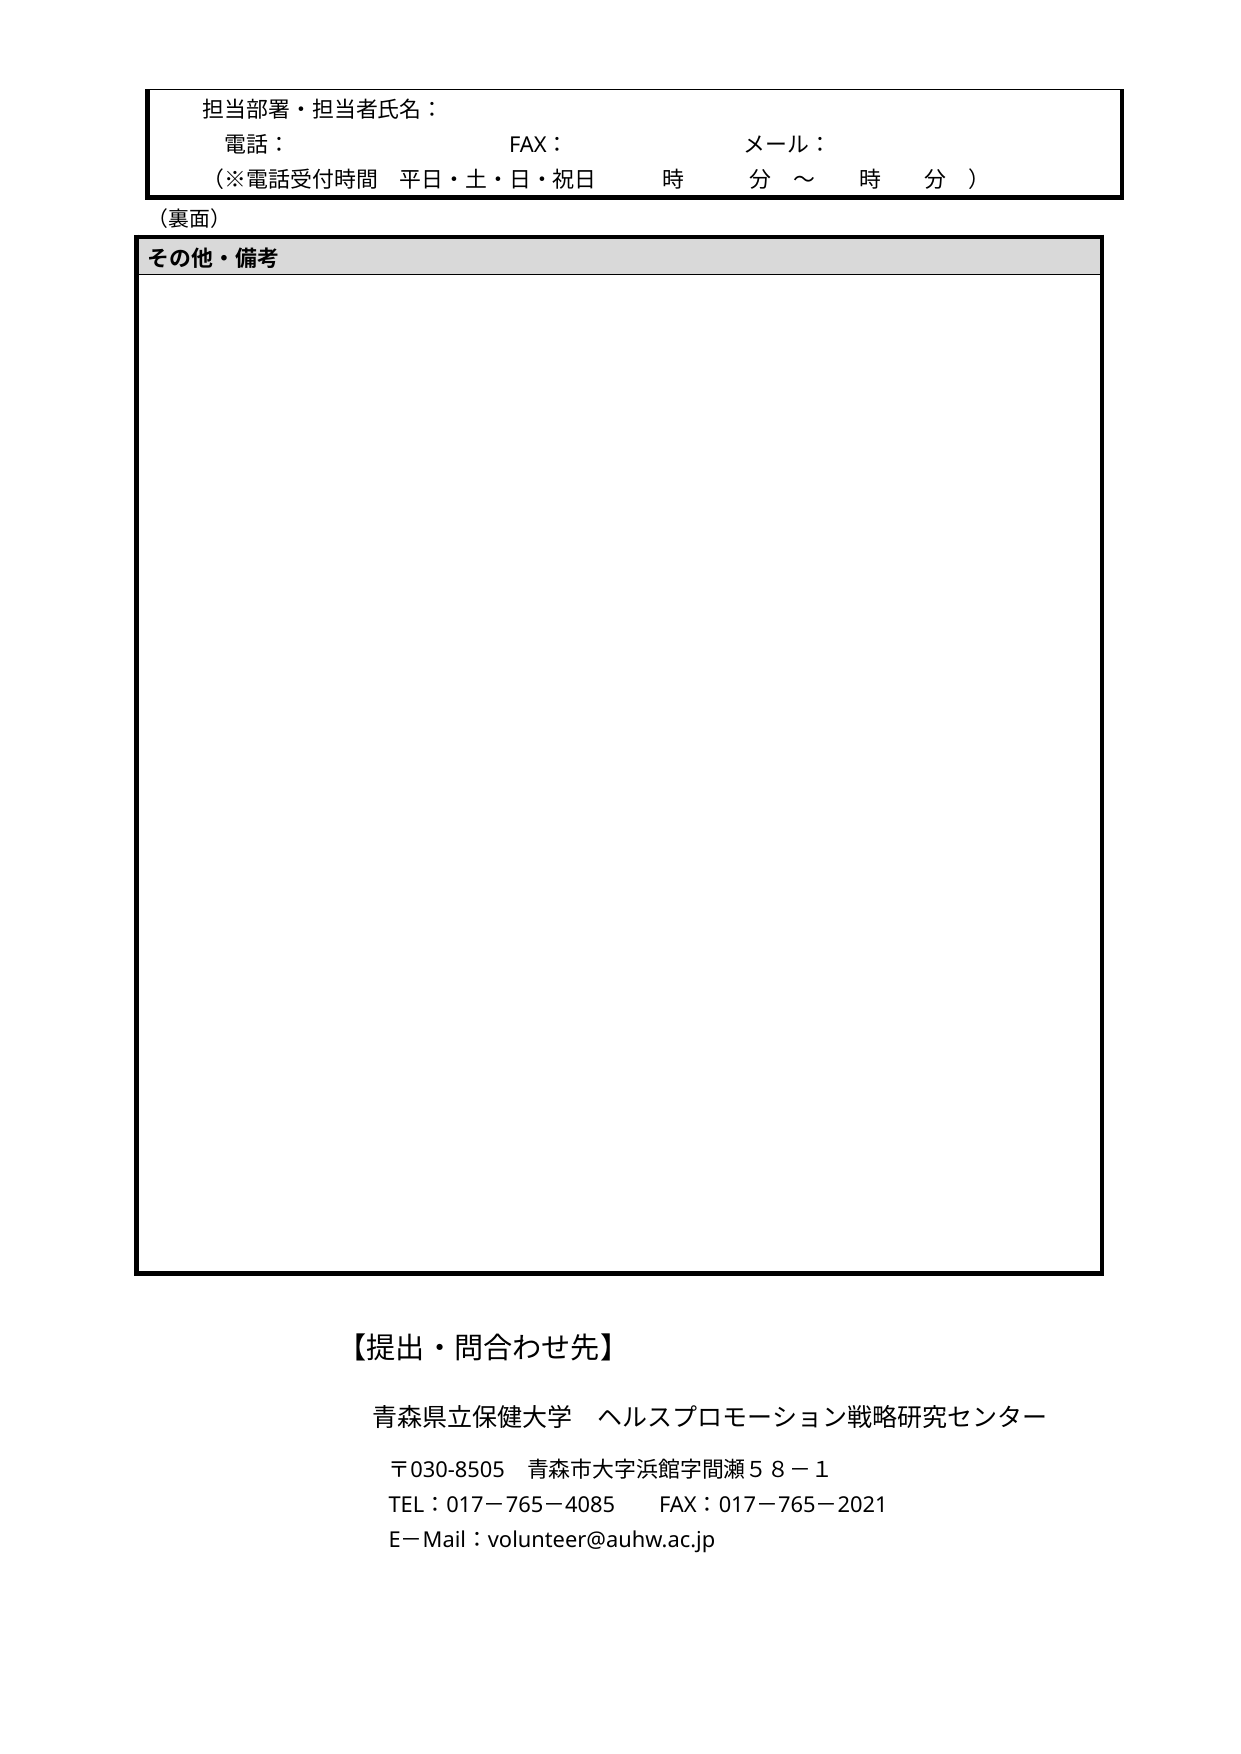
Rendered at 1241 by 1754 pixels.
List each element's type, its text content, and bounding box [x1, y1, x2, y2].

text TEL：017－765－4085 FAX：017－765－2021 [148, 1485, 1122, 1520]
table_header その他・備考 [139, 239, 1100, 274]
text 〒030-8505 青森市大字浜館字間瀬５８－１ [148, 1450, 1122, 1485]
text E－Mail：volunteer@auhw.ac.jp [148, 1520, 1122, 1555]
table_cell [139, 275, 1100, 1271]
text 青森県立保健大学 ヘルスプロモーション戦略研究センター [148, 1380, 1122, 1450]
text （裏面） [148, 200, 1122, 234]
text 【提出・問合わせ先】 [148, 1311, 1122, 1380]
table_cell 担当部署・担当者氏名： 電話： FAX： メール： （※電話受付時間 平日・土・日・祝日 時 分 ～ 時 分 ） [150, 90, 1120, 195]
